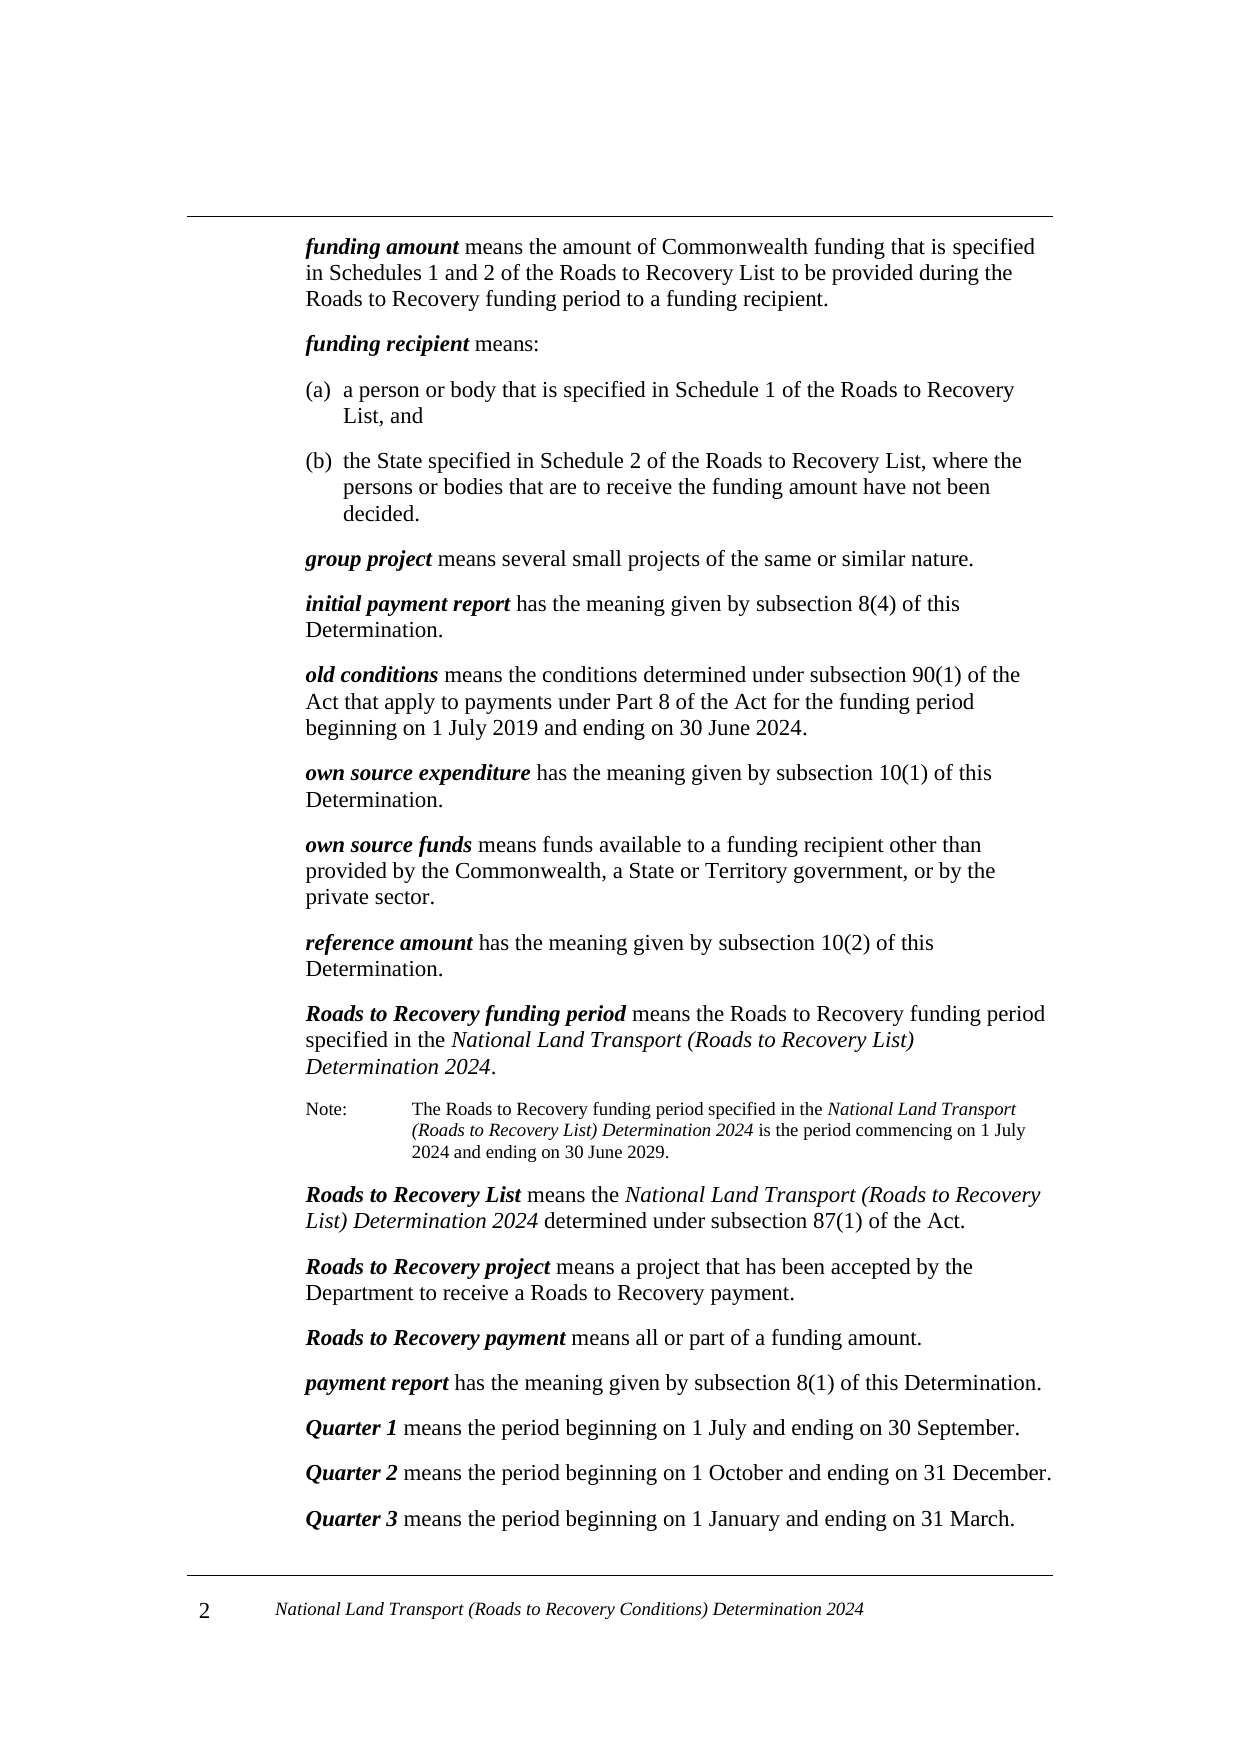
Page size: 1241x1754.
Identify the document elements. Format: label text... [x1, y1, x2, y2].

text Quarter 2 means the period beginning on 1 October and ending on 31 December. [305, 1459, 1053, 1486]
text group project means several small projects of the same or similar nature. [305, 545, 1053, 571]
text funding recipient means: [305, 331, 1053, 357]
text Roads to Recovery project means a project that has been accepted by the Department to receive a Roads to Recovery payment. [305, 1253, 1053, 1305]
list the State specified in Schedule 2 of the Roads to Recovery List, where the persons or bodies that are to receive the funding amount have not been decided. [305, 447, 1053, 526]
text Quarter 3 means the period beginning on 1 January and ending on 31 March. [305, 1504, 1053, 1531]
text Roads to Recovery payment means all or part of a funding amount. [305, 1324, 1053, 1351]
text Quarter 1 means the period beginning on 1 July and ending on 30 September. [305, 1414, 1053, 1441]
list a person or body that is specified in Schedule 1 of the Roads to Recovery List, and [305, 376, 1053, 428]
text own source funds means funds available to a funding recipient other than provided by the Commonwealth, a State or Territory government, or by the private sector. [305, 831, 1053, 910]
text old conditions means the conditions determined under subsection 90(1) of the Act that apply to payments under Part 8 of the Act for the funding period beginning on 1 July 2019 and ending on 30 June 2024. [305, 661, 1053, 741]
text reference amount has the meaning given by subsection 10(2) of this Determination. [305, 928, 1053, 981]
text payment report has the meaning given by subsection 8(1) of this Determination. [305, 1369, 1053, 1396]
text own source expenditure has the meaning given by subsection 10(1) of this Determination. [305, 759, 1053, 812]
text Note: The Roads to Recovery funding period specified in the National Land Transport (Roads to Recovery List) Determination 2024 is the period commencing on 1 July 2024 and ending on 30 June 2029. [305, 1098, 1053, 1162]
text Roads to Recovery List means the National Land Transport (Roads to Recovery List) Determination 2024 determined under subsection 87(1) of the Act. [305, 1181, 1053, 1234]
text initial payment report has the meaning given by subsection 8(4) of this Determination. [305, 590, 1053, 643]
text funding amount means the amount of Commonwealth funding that is specified in Schedules 1 and 2 of the Roads to Recovery List to be provided during the Roads to Recovery funding period to a funding recipient. [305, 233, 1053, 312]
text Roads to Recovery funding period means the Roads to Recovery funding period specified in the National Land Transport (Roads to Recovery List) Determination 2024. [305, 1000, 1053, 1079]
